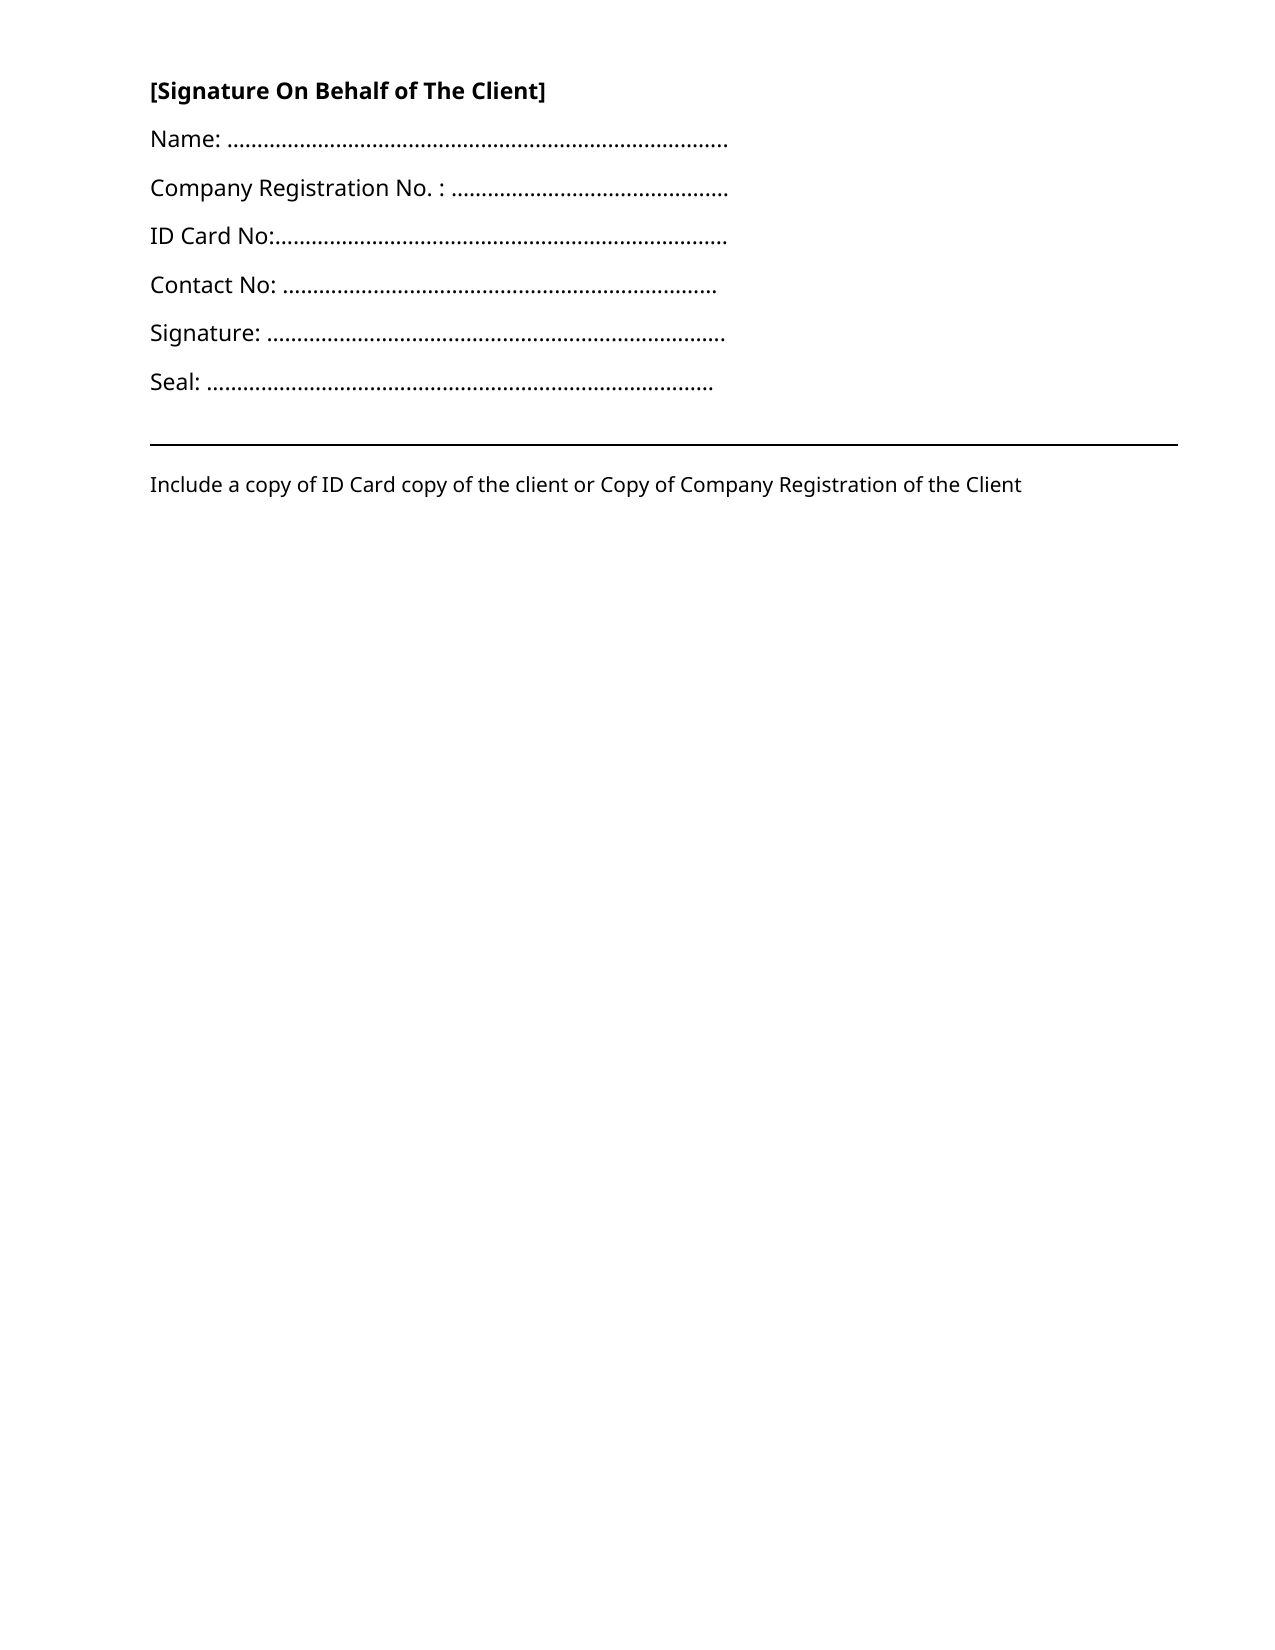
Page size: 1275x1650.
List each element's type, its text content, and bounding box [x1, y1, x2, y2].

text Signature: …………………………………………………………………. [150, 317, 1178, 348]
text Include a copy of ID Card copy of the client or Copy of Company Registration of the Client [150, 471, 1178, 499]
text ID Card No:………………………………………………………………… [150, 220, 1125, 252]
text Name: ……………………………………………………………………….. [150, 123, 1125, 155]
text [Signature On Behalf of The Client] [150, 75, 1178, 106]
text Contact No: ……………………………………………………………… [150, 269, 1125, 300]
text Seal: ………………………………………………………………………… [150, 366, 1178, 397]
text Company Registration No. : ………………………………………. [150, 172, 1125, 203]
